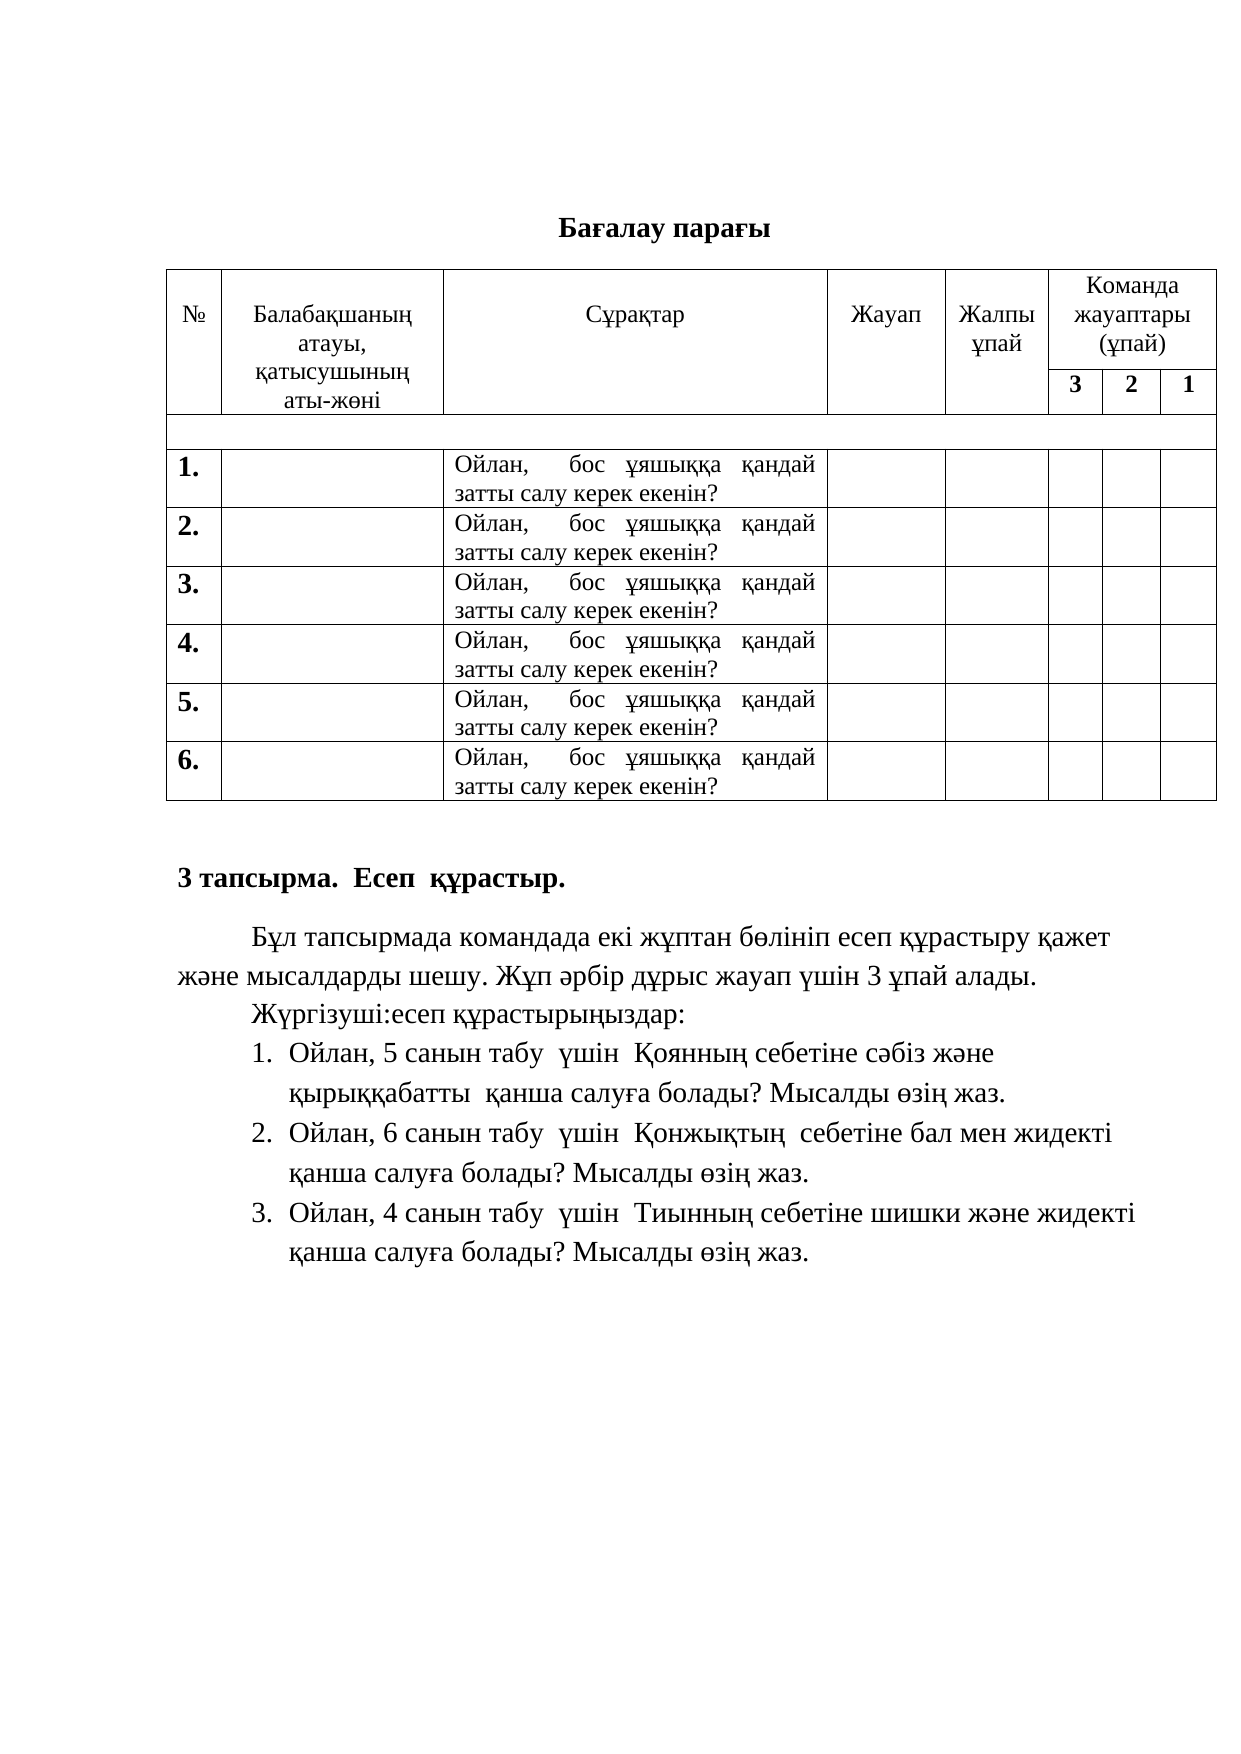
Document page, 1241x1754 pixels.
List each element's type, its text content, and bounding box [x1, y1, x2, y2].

table_cell 3. [167, 567, 221, 624]
table_cell Ойлан, бос ұяшыққа қандай затты салу керек екенін? [444, 684, 827, 741]
table_cell [946, 567, 1048, 624]
table_cell Ойлан, бос ұяшыққа қандай затты салу керек екенін? [444, 625, 827, 683]
table_cell [222, 684, 443, 741]
table_header Команда жауаптары (ұпай) [1049, 270, 1216, 368]
table_header Балабақшаның атауы, қатысушының аты-жөні [222, 270, 443, 414]
table_cell 4. [167, 625, 221, 683]
table_cell [1103, 742, 1160, 800]
table_cell [946, 742, 1048, 800]
table_cell [222, 508, 443, 566]
table_cell [828, 567, 945, 624]
table_cell 2 [1103, 370, 1160, 414]
table_cell 6. [167, 742, 221, 800]
table_cell Ойлан, бос ұяшыққа қандай затты салу керек екенін? [444, 450, 827, 507]
table_cell [1161, 742, 1216, 800]
table_cell [1161, 450, 1216, 507]
table_cell [222, 567, 443, 624]
table_cell [1049, 567, 1102, 624]
table_cell [828, 684, 945, 741]
table_header Сұрақтар [444, 270, 827, 414]
table_cell [222, 742, 443, 800]
table_cell [1161, 567, 1216, 624]
text 3 тапсырма. Есеп құрастыр. [177, 860, 1152, 894]
table_cell [1049, 742, 1102, 800]
list Бұл тапсырмада командада екі жұптан бөлініп есеп құрастыру қажет және мысалдарды шешу. Жұп әрбір дұрыс жауап үшін 3 ұпай алады. [177, 919, 1152, 992]
table_cell [1161, 684, 1216, 741]
table_cell [1049, 684, 1102, 741]
table_cell [1049, 508, 1102, 566]
table_cell 3 [1049, 370, 1102, 414]
list Ойлан, 5 санын табу үшін Қоянның себетіне сәбіз және қырыққабатты қанша салуға болады? Мысалды өзің жаз. [251, 1035, 1152, 1109]
table_cell 2. [167, 508, 221, 566]
table_cell 5. [167, 684, 221, 741]
table_cell [1103, 450, 1160, 507]
table_cell [1049, 625, 1102, 683]
table_cell [1161, 508, 1216, 566]
list Ойлан, 6 санын табу үшін Қонжықтың себетіне бал мен жидекті қанша салуға болады? Мысалды өзің жаз. [251, 1115, 1152, 1189]
table_cell [222, 450, 443, 507]
table_cell [828, 450, 945, 507]
table_cell [1103, 567, 1160, 624]
table_cell 1. [167, 450, 221, 507]
table_cell [828, 625, 945, 683]
table_cell [946, 508, 1048, 566]
list Бағалау парағы [177, 210, 1152, 243]
table_cell Ойлан, бос ұяшыққа қандай затты салу керек екенін? [444, 508, 827, 566]
table_cell Ойлан, бос ұяшыққа қандай затты салу керек екенін? [444, 742, 827, 800]
table_cell [1103, 625, 1160, 683]
table_cell [222, 625, 443, 683]
table_cell [1103, 684, 1160, 741]
table_cell [1161, 625, 1216, 683]
table_cell [828, 508, 945, 566]
table_cell [167, 415, 1216, 448]
table_header Жауап [828, 270, 945, 414]
table_cell [1049, 450, 1102, 507]
list Ойлан, 4 санын табу үшін Тиынның себетіне шишки және жидекті қанша салуға болады? Мысалды өзің жаз. [251, 1195, 1152, 1269]
table_cell [946, 625, 1048, 683]
table_cell [1103, 508, 1160, 566]
table_header № [167, 270, 221, 414]
table_cell Ойлан, бос ұяшыққа қандай затты салу керек екенін? [444, 567, 827, 624]
table_cell [946, 684, 1048, 741]
table_cell 1 [1161, 370, 1216, 414]
table_cell [828, 742, 945, 800]
table_header Жалпы ұпай [946, 270, 1048, 414]
table_cell [946, 450, 1048, 507]
list Жүргізуші:есеп құрастырыңыздар: [177, 997, 1152, 1030]
